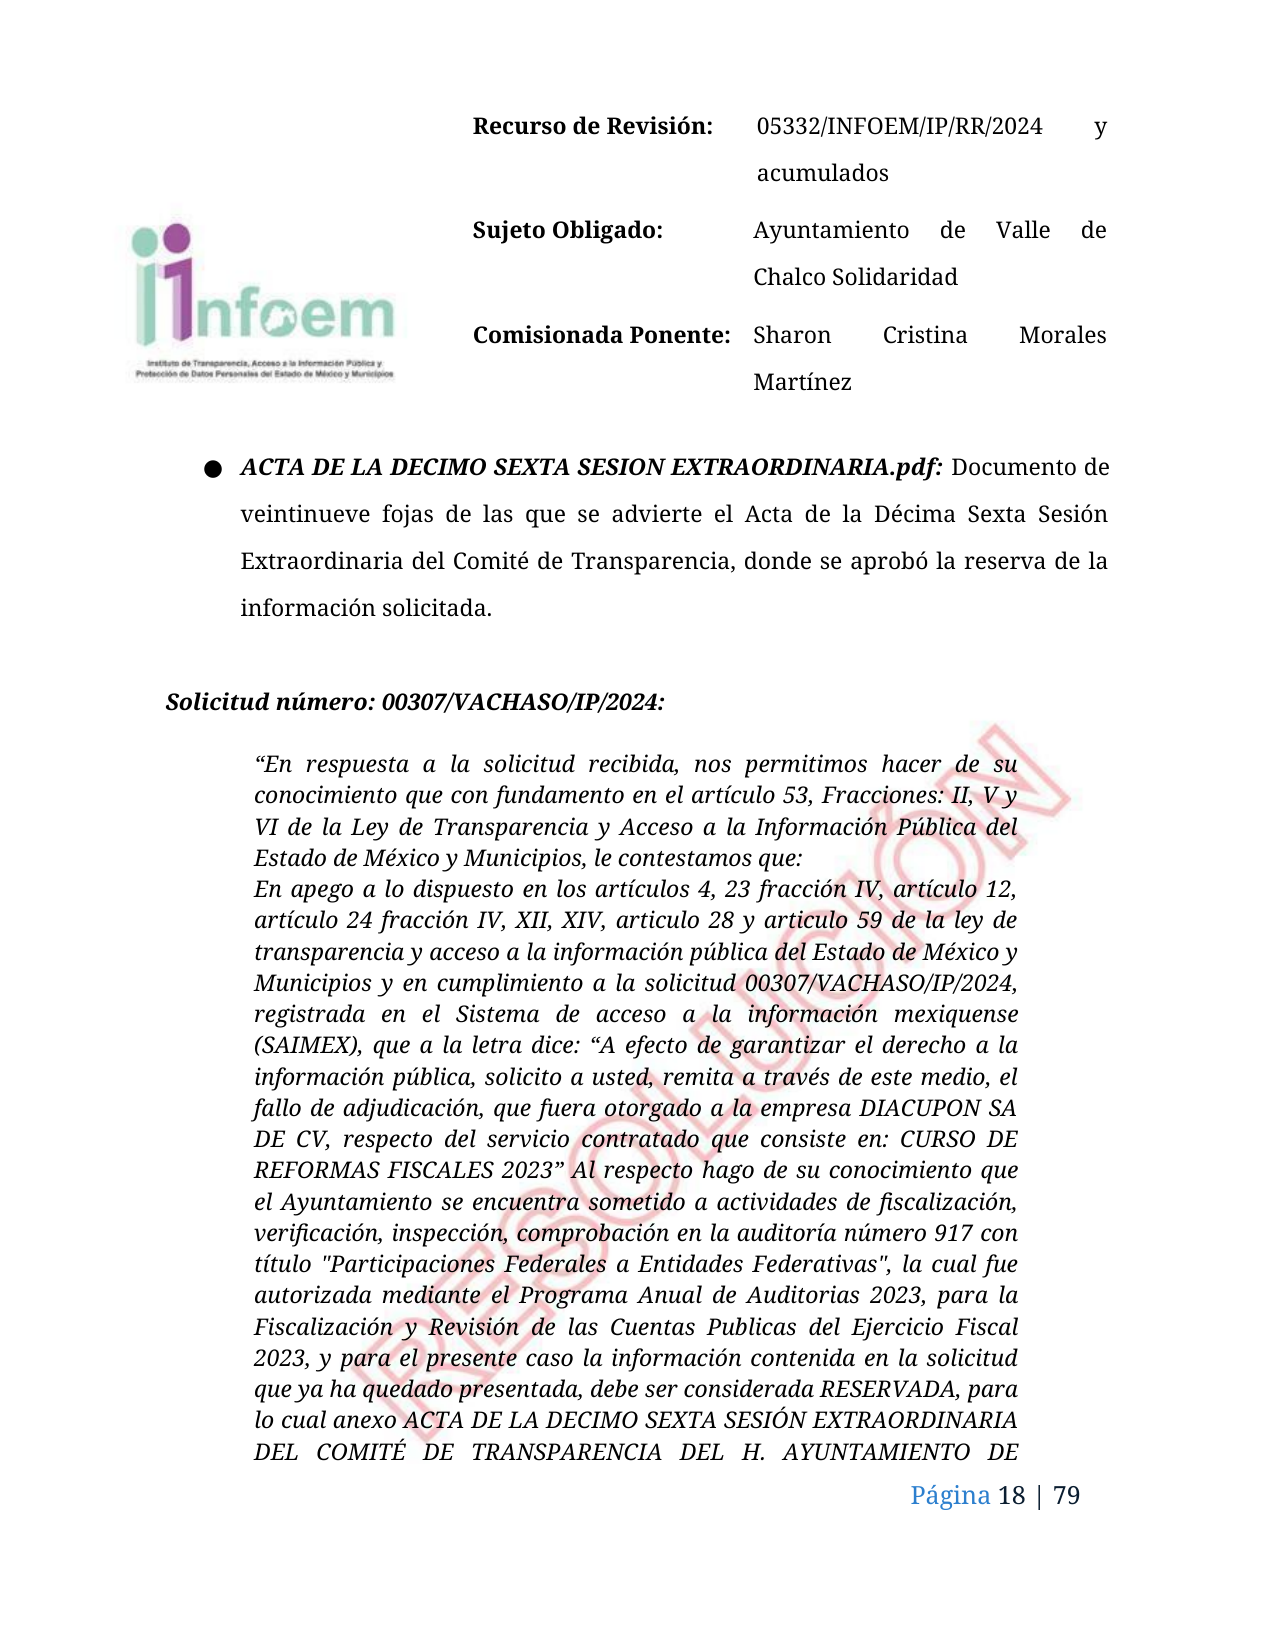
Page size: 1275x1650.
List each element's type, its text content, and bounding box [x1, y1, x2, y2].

text “En respuesta a la solicitud recibida, nos permitimos hacer de su conocimiento que con fundamento en el artículo 53, Fracciones: II, V y VI de la Ley de Transparencia y Acceso a la Información Pública del Estado de México y Municipios, le contestamos que: [254, 748, 1022, 873]
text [254, 873, 1022, 1467]
picture [2, 158, 1275, 1650]
text Solicitud número: 00307/VACHASO/IP/2024: [165, 686, 1048, 717]
list ACTA DE LA DECIMO SEXTA SESION EXTRAORDINARIA.pdf: Documento de veintinueve fojas de las que se advierte el Acta de la Décima Sexta Sesión Extraordinaria del Comité de Transparencia, donde se aprobó la reserva de la información solicitada. [203, 451, 1110, 623]
